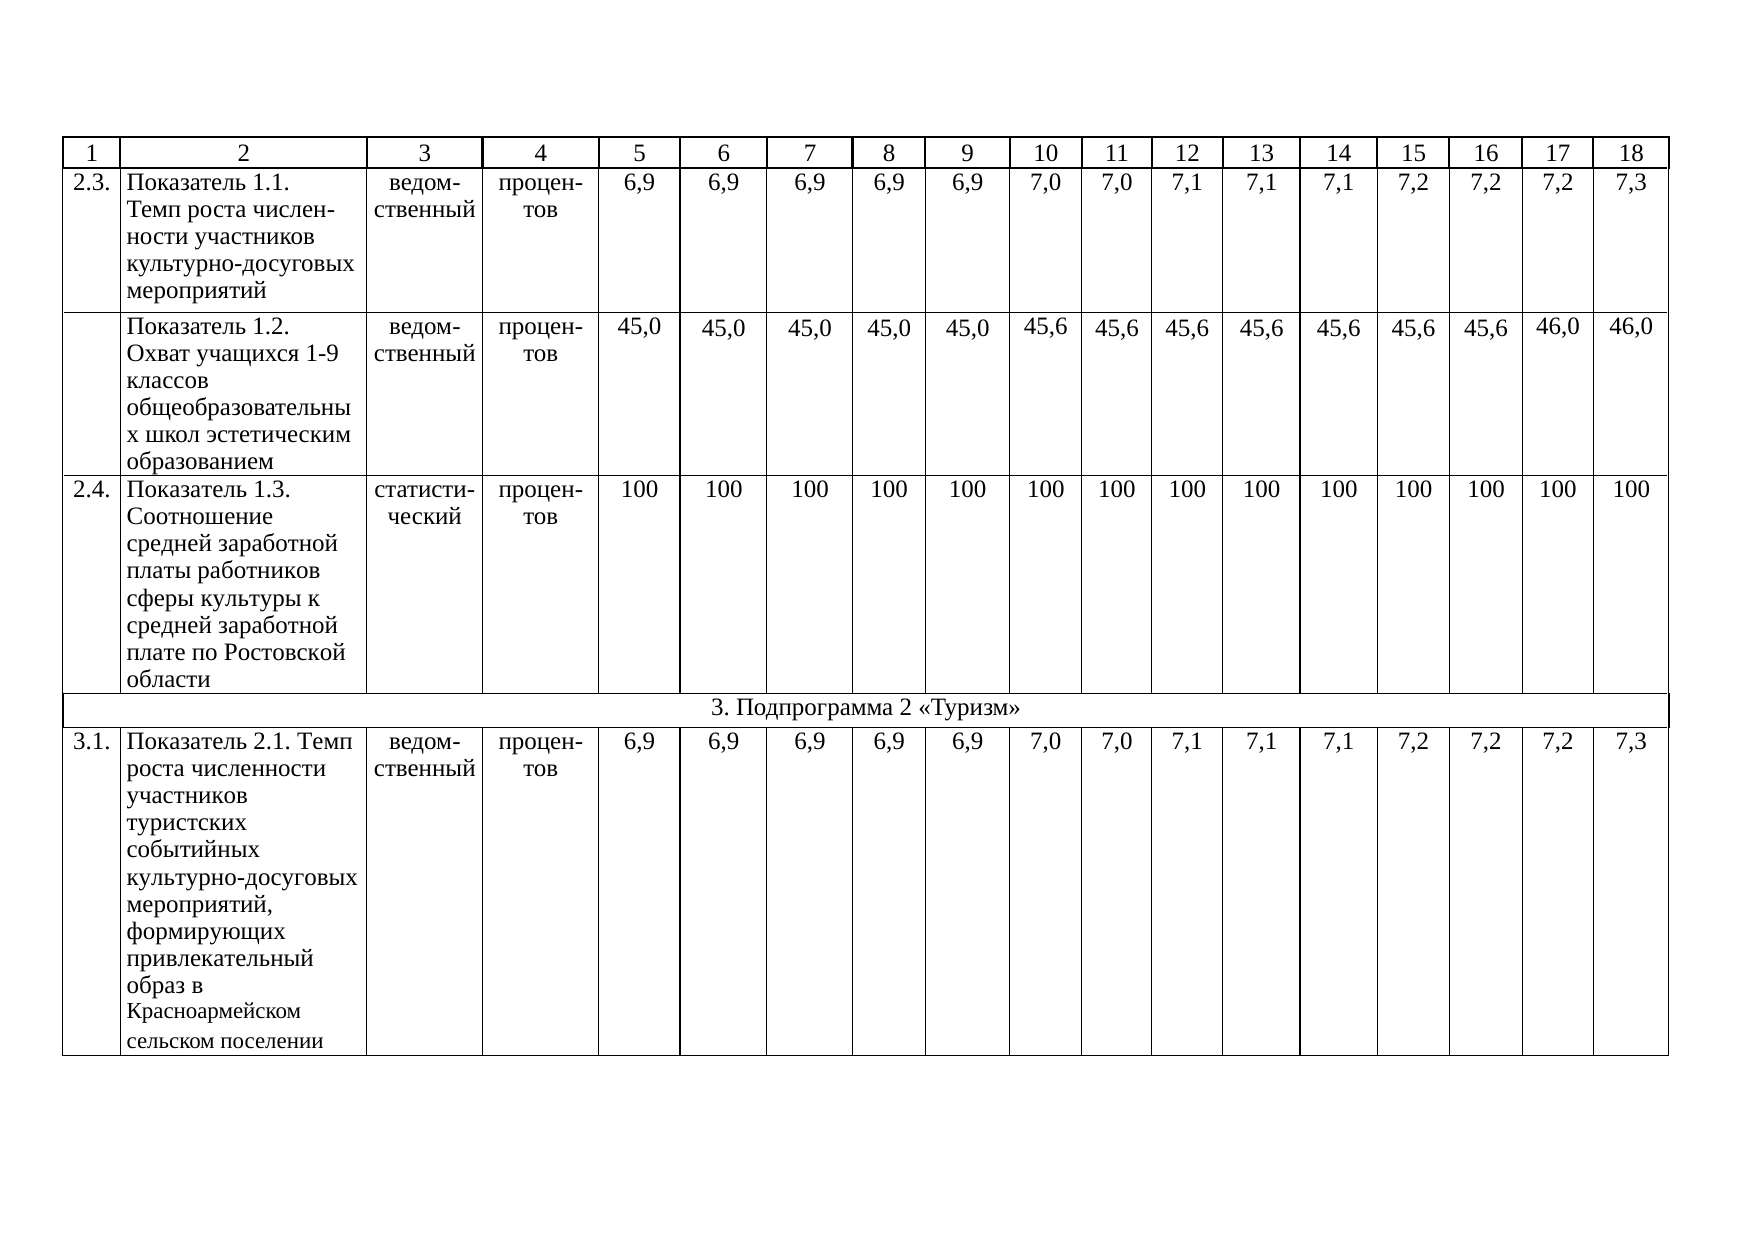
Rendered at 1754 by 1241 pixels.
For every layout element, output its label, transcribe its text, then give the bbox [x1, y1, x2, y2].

table_cell 45,6 [1223, 313, 1299, 475]
table_cell Показатель 1.1. Темп роста численности участников культурно-досуговых мероприятий [121, 169, 366, 312]
table_cell 6,9 [767, 728, 852, 1055]
table_cell 100 [926, 476, 1009, 693]
table_cell 100 [1523, 476, 1593, 693]
table_cell 45,6 [1301, 313, 1377, 475]
table_cell 7,2 [1523, 728, 1593, 1055]
table_header 5 [600, 138, 679, 167]
table_cell 7,3 [1594, 167, 1668, 312]
table_cell 6,9 [853, 728, 925, 1055]
table_cell 7,1 [1301, 728, 1377, 1055]
table_header 6 [681, 138, 766, 167]
table_cell ведомственный [367, 313, 482, 475]
table_cell ведомственный [367, 169, 482, 312]
table_cell 46,0 [1594, 312, 1668, 475]
table_header 1 [64, 138, 119, 167]
table_cell процентов [483, 728, 598, 1055]
table_cell 6,9 [926, 728, 1009, 1055]
table_cell 100 [1450, 476, 1522, 693]
table_cell 45,6 [1152, 313, 1222, 475]
table_cell 7,1 [1152, 169, 1222, 312]
table_cell 6,9 [681, 169, 766, 312]
table_cell 7,1 [1152, 728, 1222, 1055]
table_cell ведомственный [367, 728, 482, 1055]
table_cell 7,0 [1082, 728, 1151, 1055]
table_cell 100 [1082, 476, 1151, 693]
table_cell 7,2 [1378, 728, 1449, 1055]
table_cell 7,2 [1450, 169, 1522, 312]
table_header 13 [1224, 138, 1299, 167]
table_cell Показатель 1.2. Охват учащихся 1-9 классов общеобразовательных школ эстетическим образованием [121, 313, 366, 475]
table_header 11 [1083, 138, 1151, 167]
table_cell 100 [681, 476, 766, 693]
table_cell 7,0 [1010, 169, 1081, 312]
table_cell 100 [1223, 476, 1299, 693]
table_header 18 [1594, 138, 1668, 167]
table_cell 45,0 [853, 313, 925, 475]
table_cell 100 [767, 476, 852, 693]
table_cell 45,6 [1010, 313, 1081, 475]
table_header 9 [926, 138, 1009, 167]
table_header 12 [1153, 138, 1222, 167]
table_cell 7,2 [1523, 169, 1593, 312]
table_cell 100 [853, 476, 925, 693]
table_cell 45,6 [1378, 313, 1449, 475]
table_cell 6,9 [599, 728, 679, 1055]
table_cell Показатель 1.3. Соотношение средней заработной платы работников сферы культуры к средней заработной плате по Ростовской области [121, 476, 366, 693]
table_header 10 [1011, 138, 1081, 167]
table_cell 2.4. [63, 475, 120, 693]
table_cell процентов [483, 476, 598, 693]
table_cell 45,0 [599, 313, 679, 475]
table_cell 45,6 [1450, 313, 1522, 475]
table_header 7 [768, 138, 851, 167]
table_header 2 [121, 138, 366, 167]
table_cell 7,1 [1223, 728, 1299, 1055]
table_cell 100 [1010, 476, 1081, 693]
table_cell 100 [599, 476, 679, 693]
table_cell 45,0 [767, 313, 852, 475]
table_cell 7,2 [1378, 169, 1449, 312]
table_cell статистический [367, 476, 482, 693]
table_cell 3. Подпрограмма 2 «Туризм» [64, 693, 1668, 727]
table_header 8 [854, 138, 924, 167]
table_cell 6,9 [926, 169, 1009, 312]
table_cell 100 [1378, 476, 1449, 693]
table_header 17 [1523, 138, 1592, 167]
table_cell 45,0 [926, 313, 1009, 475]
table_cell 2.3. [63, 169, 120, 312]
table_cell 45,0 [681, 313, 766, 475]
table_cell 45,6 [1082, 313, 1151, 475]
table_cell [63, 312, 120, 475]
table_cell 6,9 [853, 169, 925, 312]
table_cell Показатель 2.1. Темп роста численности участников туристских событийных культурно-досуговых мероприятий, формирующих привлекательный образ в Красноармейском сельском поселении [121, 728, 366, 1055]
table_cell 6,9 [599, 169, 679, 312]
table_cell 100 [1152, 476, 1222, 693]
table_header 16 [1450, 138, 1521, 167]
table_header 3 [368, 138, 481, 167]
table_cell 7,2 [1450, 728, 1522, 1055]
table_cell 7,0 [1010, 728, 1081, 1055]
table_header 14 [1301, 138, 1376, 167]
table_cell 7,1 [1301, 169, 1377, 312]
table_cell процентов [483, 169, 598, 312]
table_cell 100 [1594, 475, 1668, 693]
table_cell 7,1 [1223, 169, 1299, 312]
table_cell процентов [483, 313, 598, 475]
table_cell 7,3 [1594, 727, 1668, 1055]
table_cell 3.1. [63, 728, 120, 1055]
table_cell 6,9 [767, 169, 852, 312]
table_header 15 [1378, 138, 1448, 167]
table_cell 7,0 [1082, 169, 1151, 312]
table_cell 6,9 [681, 728, 766, 1055]
table_cell 100 [1301, 476, 1377, 693]
table_header 4 [484, 138, 598, 167]
table_cell 46,0 [1523, 313, 1593, 475]
